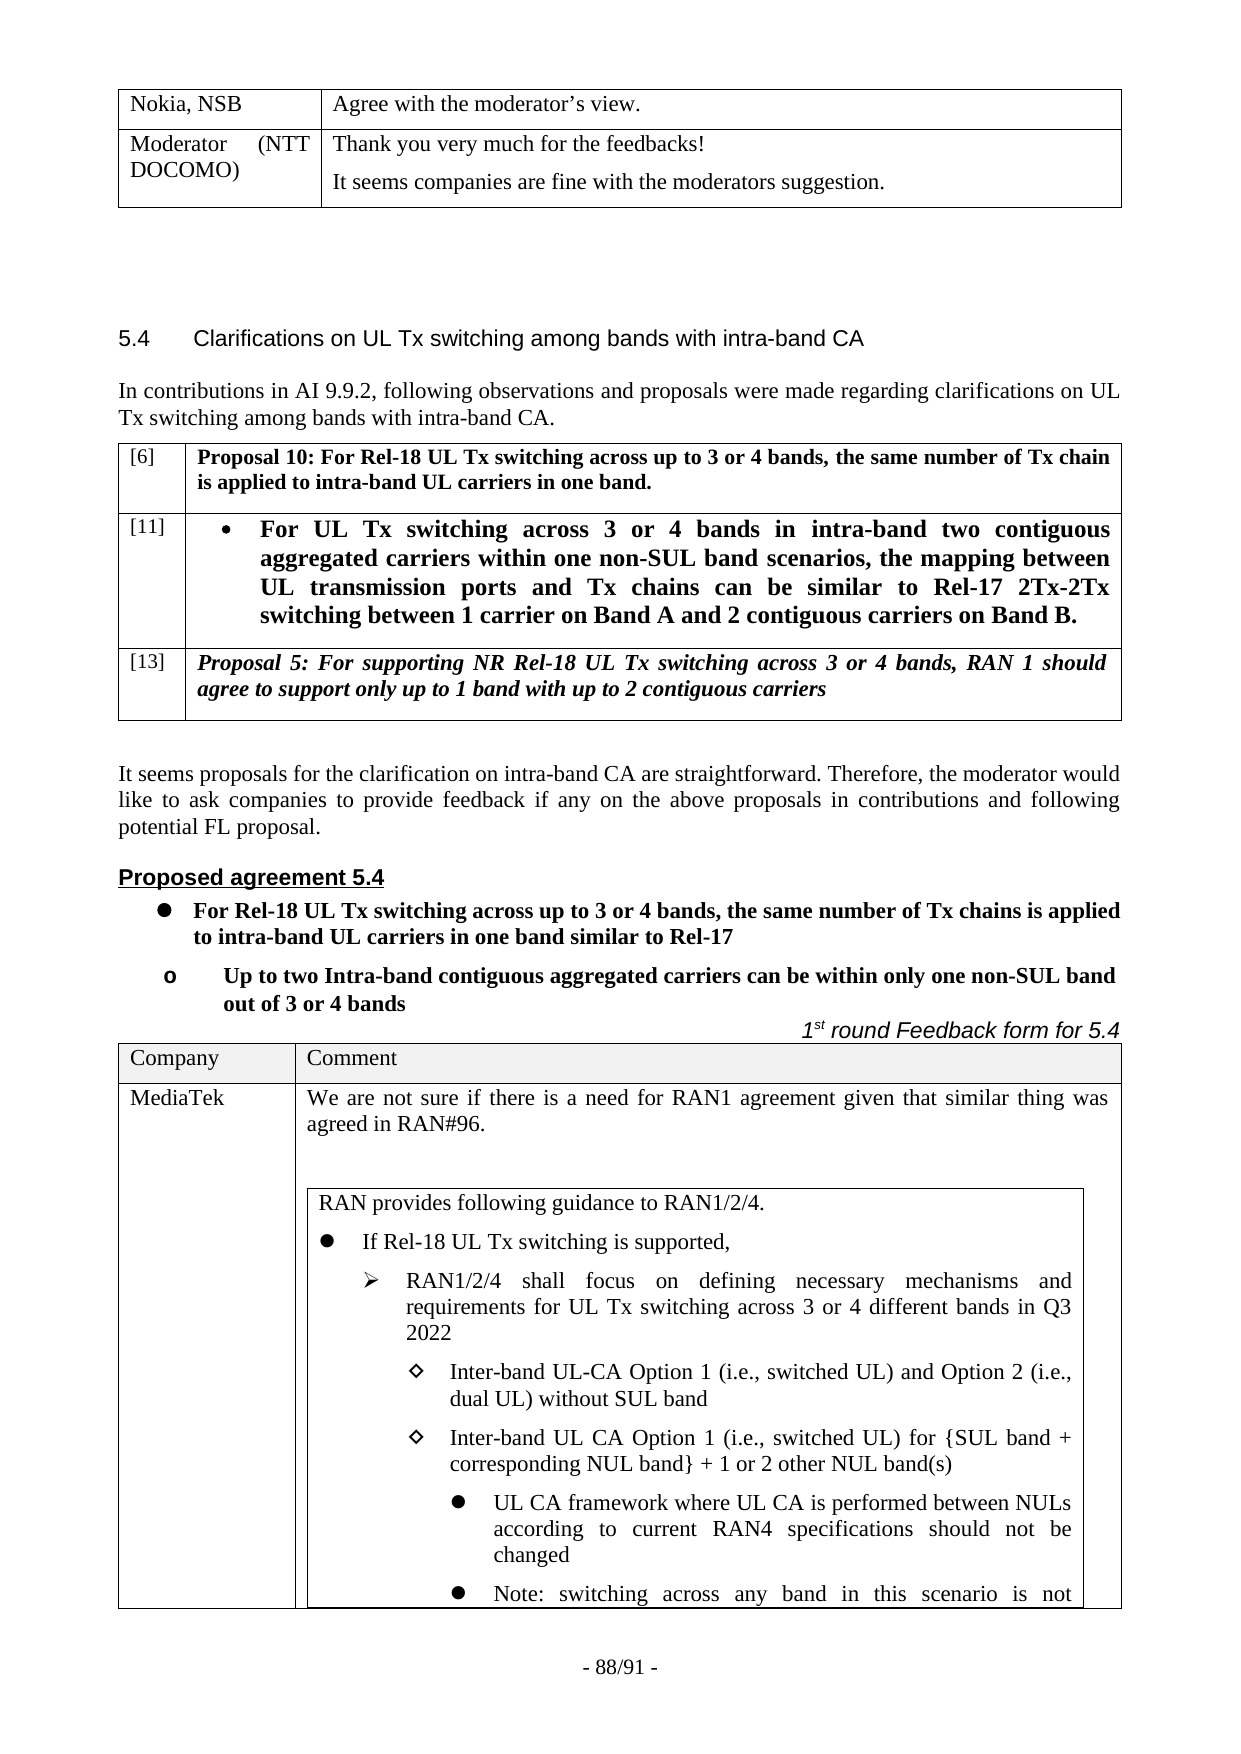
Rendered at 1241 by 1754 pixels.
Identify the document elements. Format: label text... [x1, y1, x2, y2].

table_cell Moderator (NTT DOCOMO) [119, 130, 321, 207]
table_cell MediaTek [119, 1084, 295, 1608]
table_cell Thank you very much for the feedbacks! It seems companies are fine with the moderators suggestion. [322, 130, 1121, 207]
table_cell Agree with the moderator’s view. [322, 90, 1121, 128]
table_header Proposal 10: For Rel-18 UL Tx switching across up to 3 or 4 bands, the same number of Tx chain is applied to intra-band UL carriers in one band. [186, 444, 1121, 513]
list Up to two Intra-band contiguous aggregated carriers can be within only one non-SUL band out of 3 or 4 bands [163, 962, 1122, 1017]
table_header Comment [296, 1044, 1121, 1083]
text In contributions in AI 9.9.2, following observations and proposals were made regarding clarifications on UL Tx switching among bands with intra-band CA. [118, 378, 1122, 430]
subtitle 1st round Feedback form for 5.4 [118, 1017, 1122, 1043]
text It seems proposals for the clarification on intra-band CA are straightforward. Therefore, the moderator would like to ask companies to provide feedback if any on the above proposals in contributions and following potential FL proposal. [118, 760, 1122, 839]
table_cell [11] [119, 514, 185, 648]
table_cell For UL Tx switching across 3 or 4 bands in intra-band two contiguous aggregated carriers within one non-SUL band scenarios, the mapping between UL transmission ports and Tx chains can be similar to Rel-17 2Tx-2Tx switching between 1 carrier on Band A and 2 contiguous carriers on Band B. [186, 514, 1121, 648]
table_header Company [119, 1044, 295, 1083]
list For Rel-18 UL Tx switching across up to 3 or 4 bands, the same number of Tx chains is applied to intra-band UL carriers in one band similar to Rel-17 [156, 897, 1122, 949]
table_header [6] [119, 444, 185, 513]
table_cell Nokia, NSB [119, 90, 321, 128]
table_cell Proposal 5: For supporting NR Rel-18 UL Tx switching across 3 or 4 bands, RAN 1 should agree to support only up to 1 band with up to 2 contiguous carriers [186, 649, 1121, 720]
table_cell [296, 1084, 1121, 1608]
subtitle 5.4 Clarifications on UL Tx switching among bands with intra-band CA [118, 325, 1122, 351]
subtitle Proposed agreement 5.4 [118, 864, 1122, 891]
table_cell [13] [119, 649, 185, 720]
